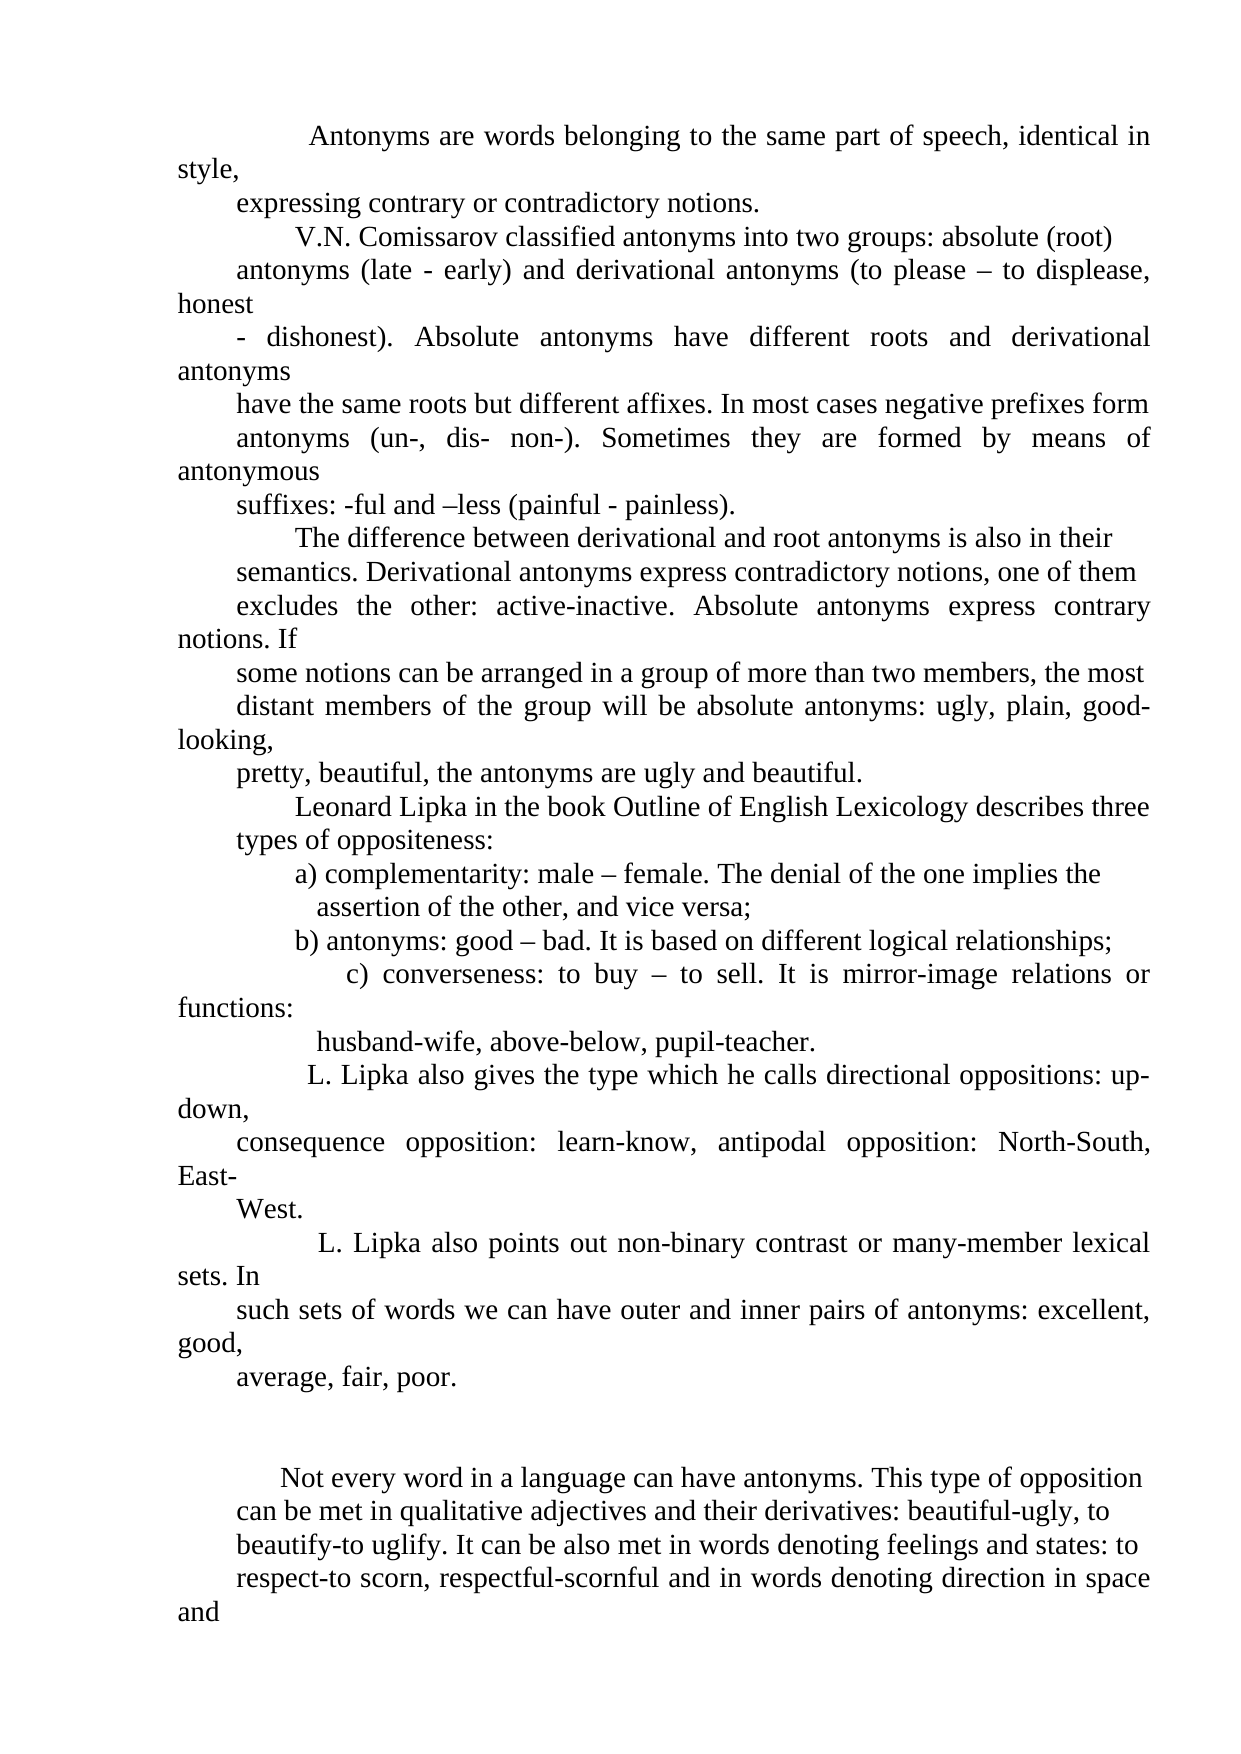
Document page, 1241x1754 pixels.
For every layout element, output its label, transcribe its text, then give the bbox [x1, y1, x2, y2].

text suffixes: -ful and –less (painful - painless). [177, 487, 1152, 521]
text L. Lipka also gives the type which he calls directional oppositions: up-down, [177, 1057, 1152, 1124]
text L. Lipka also points out non-binary contrast or many-member lexical sets. In [177, 1225, 1152, 1292]
text a) complementarity: male – female. The denial of the one implies the [177, 856, 1152, 889]
text types of oppositeness: [177, 822, 1152, 856]
text beautify-to uglify. It can be also met in words denoting feelings and states: to [177, 1527, 1152, 1560]
text antonyms (un-, dis- non-). Sometimes they are formed by means of antonymous [177, 420, 1152, 487]
text pretty, beautiful, the antonyms are ugly and beautiful. [177, 755, 1152, 789]
text assertion of the other, and vice versa; [177, 889, 1152, 923]
text distant members of the group will be absolute antonyms: ugly, plain, good-looking, [177, 688, 1152, 755]
text husband-wife, above-below, pupil-teacher. [177, 1024, 1152, 1057]
text Not every word in a language can have antonyms. This type of opposition [177, 1460, 1152, 1493]
text b) antonyms: good – bad. It is based on different logical relationships; [177, 923, 1152, 957]
text can be met in qualitative adjectives and their derivatives: beautiful-ugly, to [177, 1493, 1152, 1527]
text average, fair, poor. [177, 1359, 1152, 1393]
text V.N. Comissarov classified antonyms into two groups: absolute (root) [177, 219, 1152, 252]
text respect-to scorn, respectful-scornful and in words denoting direction in space and [177, 1560, 1152, 1627]
text c) converseness: to buy – to sell. It is mirror-image relations or functions: [177, 957, 1152, 1024]
text - dishonest). Absolute antonyms have different roots and derivational antonyms [177, 319, 1152, 386]
text antonyms (late - early) and derivational antonyms (to please – to displease, honest [177, 252, 1152, 319]
text have the same roots but different affixes. In most cases negative prefixes form [177, 386, 1152, 420]
text excludes the other: active-inactive. Absolute antonyms express contrary notions. If [177, 588, 1152, 655]
text consequence opposition: learn-know, antipodal opposition: North-South, East- [177, 1124, 1152, 1191]
text West. [177, 1191, 1152, 1225]
text The difference between derivational and root antonyms is also in their [177, 521, 1152, 554]
text Leonard Lipka in the book Outline of English Lexicology describes three [177, 789, 1152, 822]
text some notions can be arranged in a group of more than two members, the most [177, 655, 1152, 688]
text such sets of words we can have outer and inner pairs of antonyms: excellent, good, [177, 1292, 1152, 1359]
text expressing contrary or contradictory notions. [177, 185, 1152, 219]
text semantics. Derivational antonyms express contradictory notions, one of them [177, 554, 1152, 588]
text Antonyms are words belonging to the same part of speech, identical in style, [177, 118, 1152, 185]
